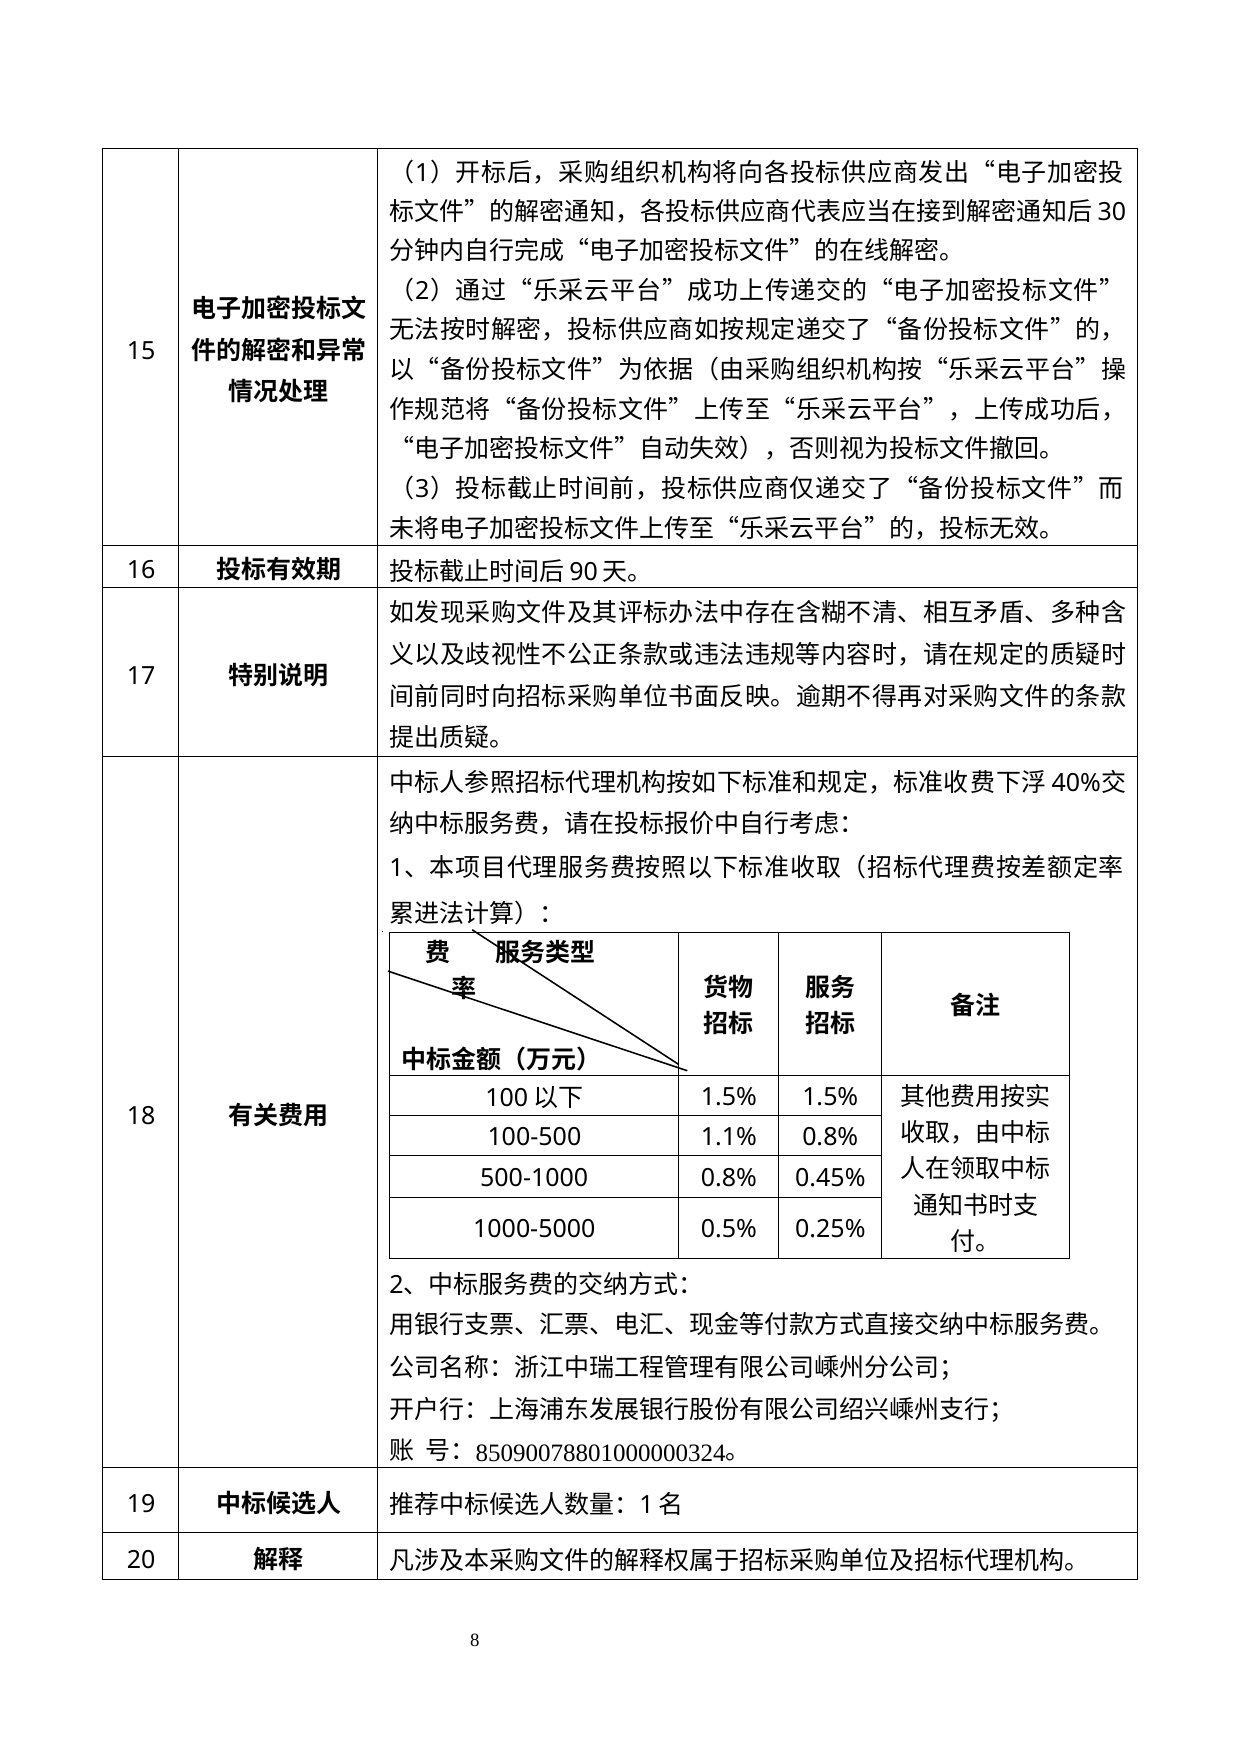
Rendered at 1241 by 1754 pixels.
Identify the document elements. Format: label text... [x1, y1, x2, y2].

table_cell 中标候选人 [179, 1468, 377, 1532]
table_cell （1）开标后，采购组织机构将向各投标供应商发出“电子加密投标文件”的解密通知，各投标供应商代表应当在接到解密通知后30分钟内自行完成“电子加密投标文件”的在线解密。 （2）通过“乐采云平台”成功上传递交的“电子加密投标文件”无法按时解密，投标供应商如按规定递交了“备份投标文件”的，以“备份投标文件”为依据（由采购组织机构按“乐采云平台”操作规范将“备份投标文件”上传至“乐采云平台”，上传成功后，“电子加密投标文件”自动失效），否则视为投标文件撤回。 （3）投标截止时间前，投标供应商仅递交了“备份投标文件”而未将电子加密投标文件上传至“乐采云平台”的，投标无效。 [378, 149, 1137, 544]
table_cell 20 [103, 1533, 178, 1579]
table_cell 电子加密投标文件的解密和异常情况处理 [179, 149, 377, 544]
table_cell 推荐中标候选人数量：1名 [378, 1468, 1137, 1532]
table_cell 特别说明 [179, 588, 377, 756]
table_cell 16 [103, 546, 178, 587]
table_cell 17 [103, 588, 178, 756]
table_cell 投标有效期 [179, 546, 377, 587]
table_cell 18 [103, 757, 178, 1467]
table_cell 有关费用 [179, 757, 377, 1467]
table_cell 19 [103, 1468, 178, 1532]
table_cell 如发现采购文件及其评标办法中存在含糊不清、相互矛盾、多种含义以及歧视性不公正条款或违法违规等内容时，请在规定的质疑时间前同时向招标采购单位书面反映。逾期不得再对采购文件的条款提出质疑。 [378, 588, 1137, 756]
table_cell 中标人参照招标代理机构按如下标准和规定，标准收费下浮40%交纳中标服务费，请在投标报价中自行考虑： 1、本项目代理服务费按照以下标准收取（招标代理费按差额定率累进法计算）： 2、中标服务费的交纳方式： 用银行支票、汇票、电汇、现金等付款方式直接交纳中标服务费。 公司名称：浙江中瑞工程管理有限公司嵊州分公司； 开户行：上海浦东发展银行股份有限公司绍兴嵊州支行； 账 号：85090078801000000324。 [378, 757, 1137, 1467]
table_cell 凡涉及本采购文件的解释权属于招标采购单位及招标代理机构。 [378, 1533, 1137, 1579]
table_cell 解释 [179, 1533, 377, 1579]
table_cell 投标截止时间后90天。 [378, 546, 1137, 587]
table_cell 15 [103, 149, 178, 544]
